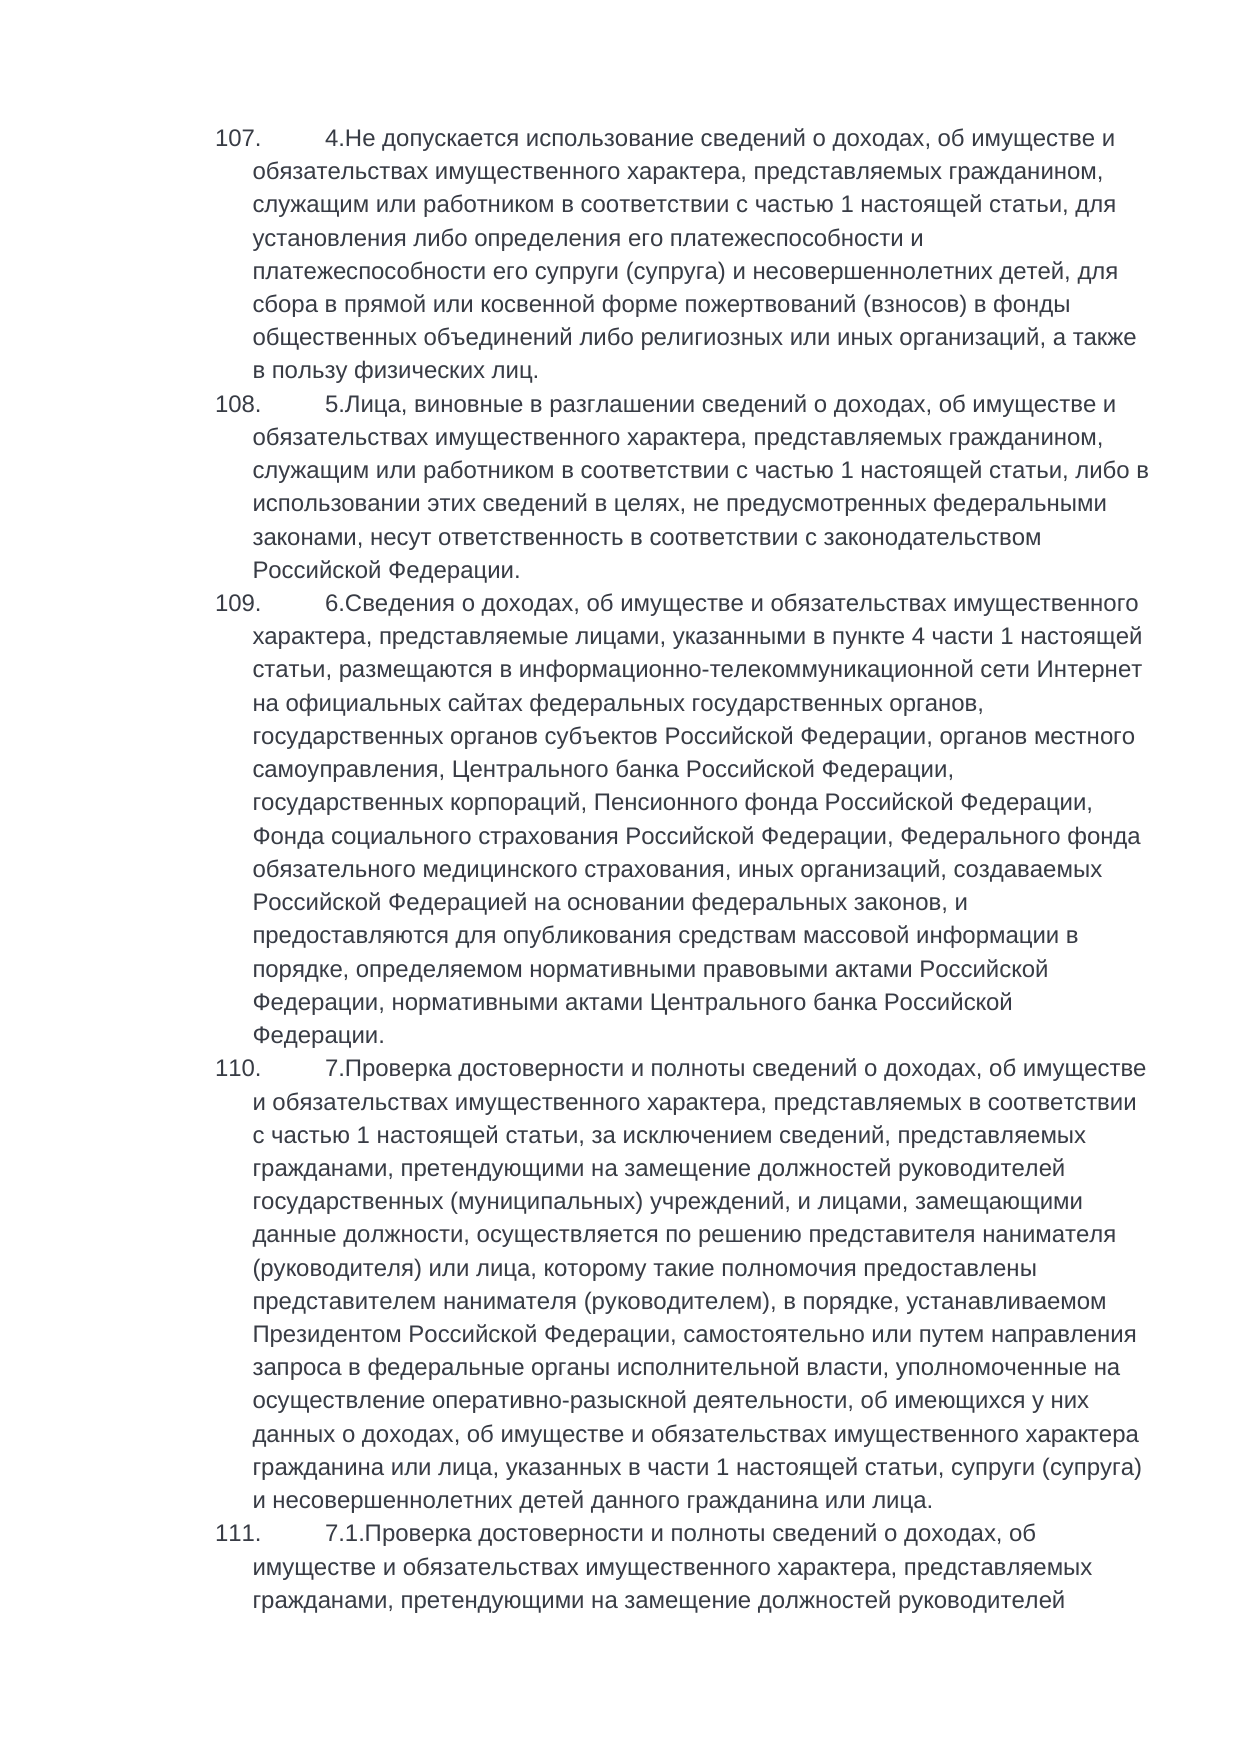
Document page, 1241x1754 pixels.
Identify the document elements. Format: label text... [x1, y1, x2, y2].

list 4.Не допускается использование сведений о доходах, об имуществе и обязательствах имущественного характера, представляемых гражданином, служащим или работником в соответствии с частью 1 настоящей статьи, для установления либо определения его платежеспособности и платежеспособности его супруги (супруга) и несовершеннолетних детей, для сбора в прямой или косвенной форме пожертвований (взносов) в фонды общественных объединений либо религиозных или иных организаций, а также в пользу физических лиц. [215, 118, 1152, 384]
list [215, 1514, 1152, 1613]
list 6.Сведения о доходах, об имуществе и обязательствах имущественного характера, представляемые лицами, указанными в пункте 4 части 1 настоящей статьи, размещаются в информационно-телекоммуникационной сети Интернет на официальных сайтах федеральных государственных органов, государственных органов субъектов Российской Федерации, органов местного самоуправления, Центрального банка Российской Федерации, государственных корпораций, Пенсионного фонда Российской Федерации, Фонда социального страхования Российской Федерации, Федерального фонда обязательного медицинского страхования, иных организаций, создаваемых Российской Федерацией на основании федеральных законов, и предоставляются для опубликования средствам массовой информации в порядке, определяемом нормативными правовыми актами Российской Федерации, нормативными актами Центрального банка Российской Федерации. [215, 583, 1152, 1048]
list 7.Проверка достоверности и полноты сведений о доходах, об имуществе и обязательствах имущественного характера, представляемых в соответствии с частью 1 настоящей статьи, за исключением сведений, представляемых гражданами, претендующими на замещение должностей руководителей государственных (муниципальных) учреждений, и лицами, замещающими данные должности, осуществляется по решению представителя нанимателя (руководителя) или лица, которому такие полномочия предоставлены представителем нанимателя (руководителем), в порядке, устанавливаемом Президентом Российской Федерации, самостоятельно или путем направления запроса в федеральные органы исполнительной власти, уполномоченные на осуществление оперативно-разыскной деятельности, об имеющихся у них данных о доходах, об имуществе и обязательствах имущественного характера гражданина или лица, указанных в части 1 настоящей статьи, супруги (супруга) и несовершеннолетних детей данного гражданина или лица. [215, 1048, 1152, 1514]
list 5.Лица, виновные в разглашении сведений о доходах, об имуществе и обязательствах имущественного характера, представляемых гражданином, служащим или работником в соответствии с частью 1 настоящей статьи, либо в использовании этих сведений в целях, не предусмотренных федеральными законами, несут ответственность в соответствии с законодательством Российской Федерации. [215, 384, 1152, 583]
